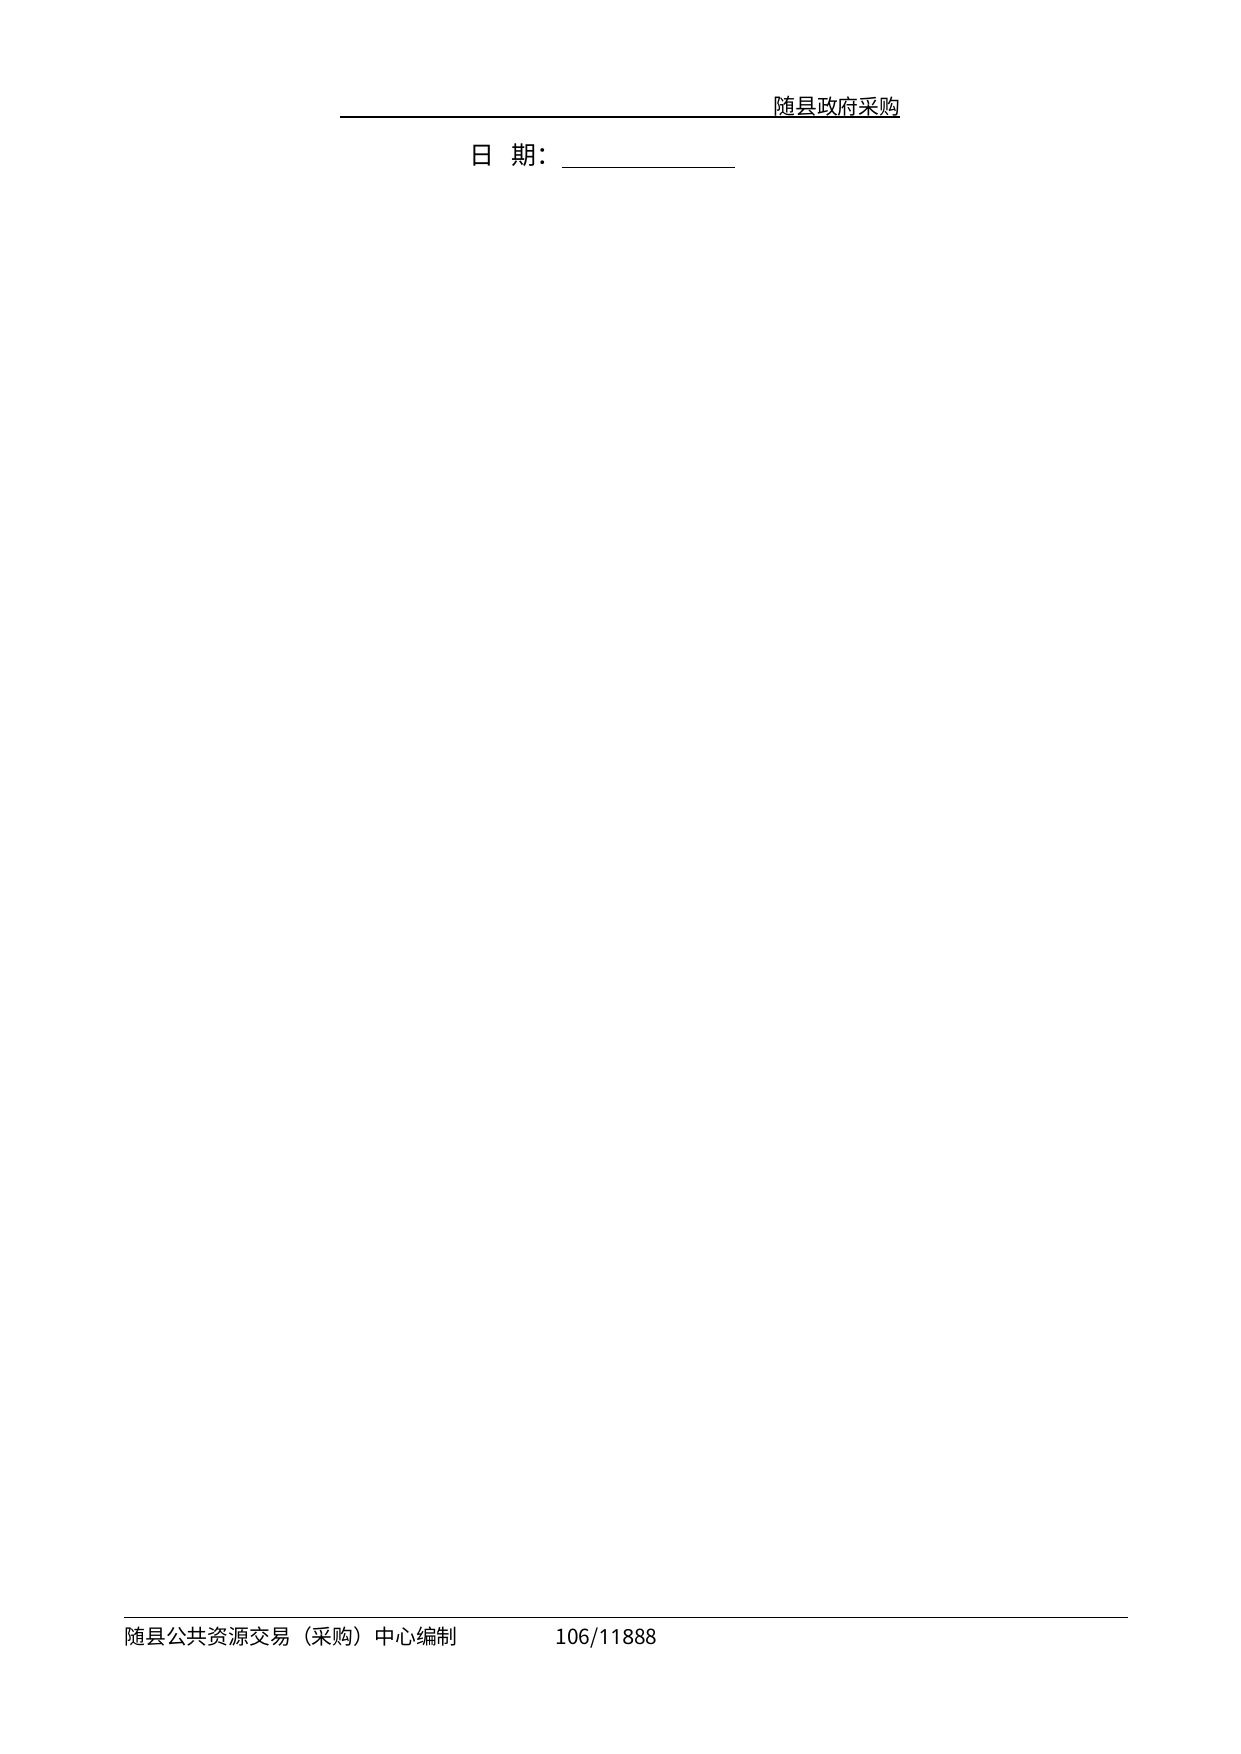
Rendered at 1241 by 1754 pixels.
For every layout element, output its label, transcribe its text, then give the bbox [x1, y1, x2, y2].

text 日 期： [124, 121, 1116, 186]
